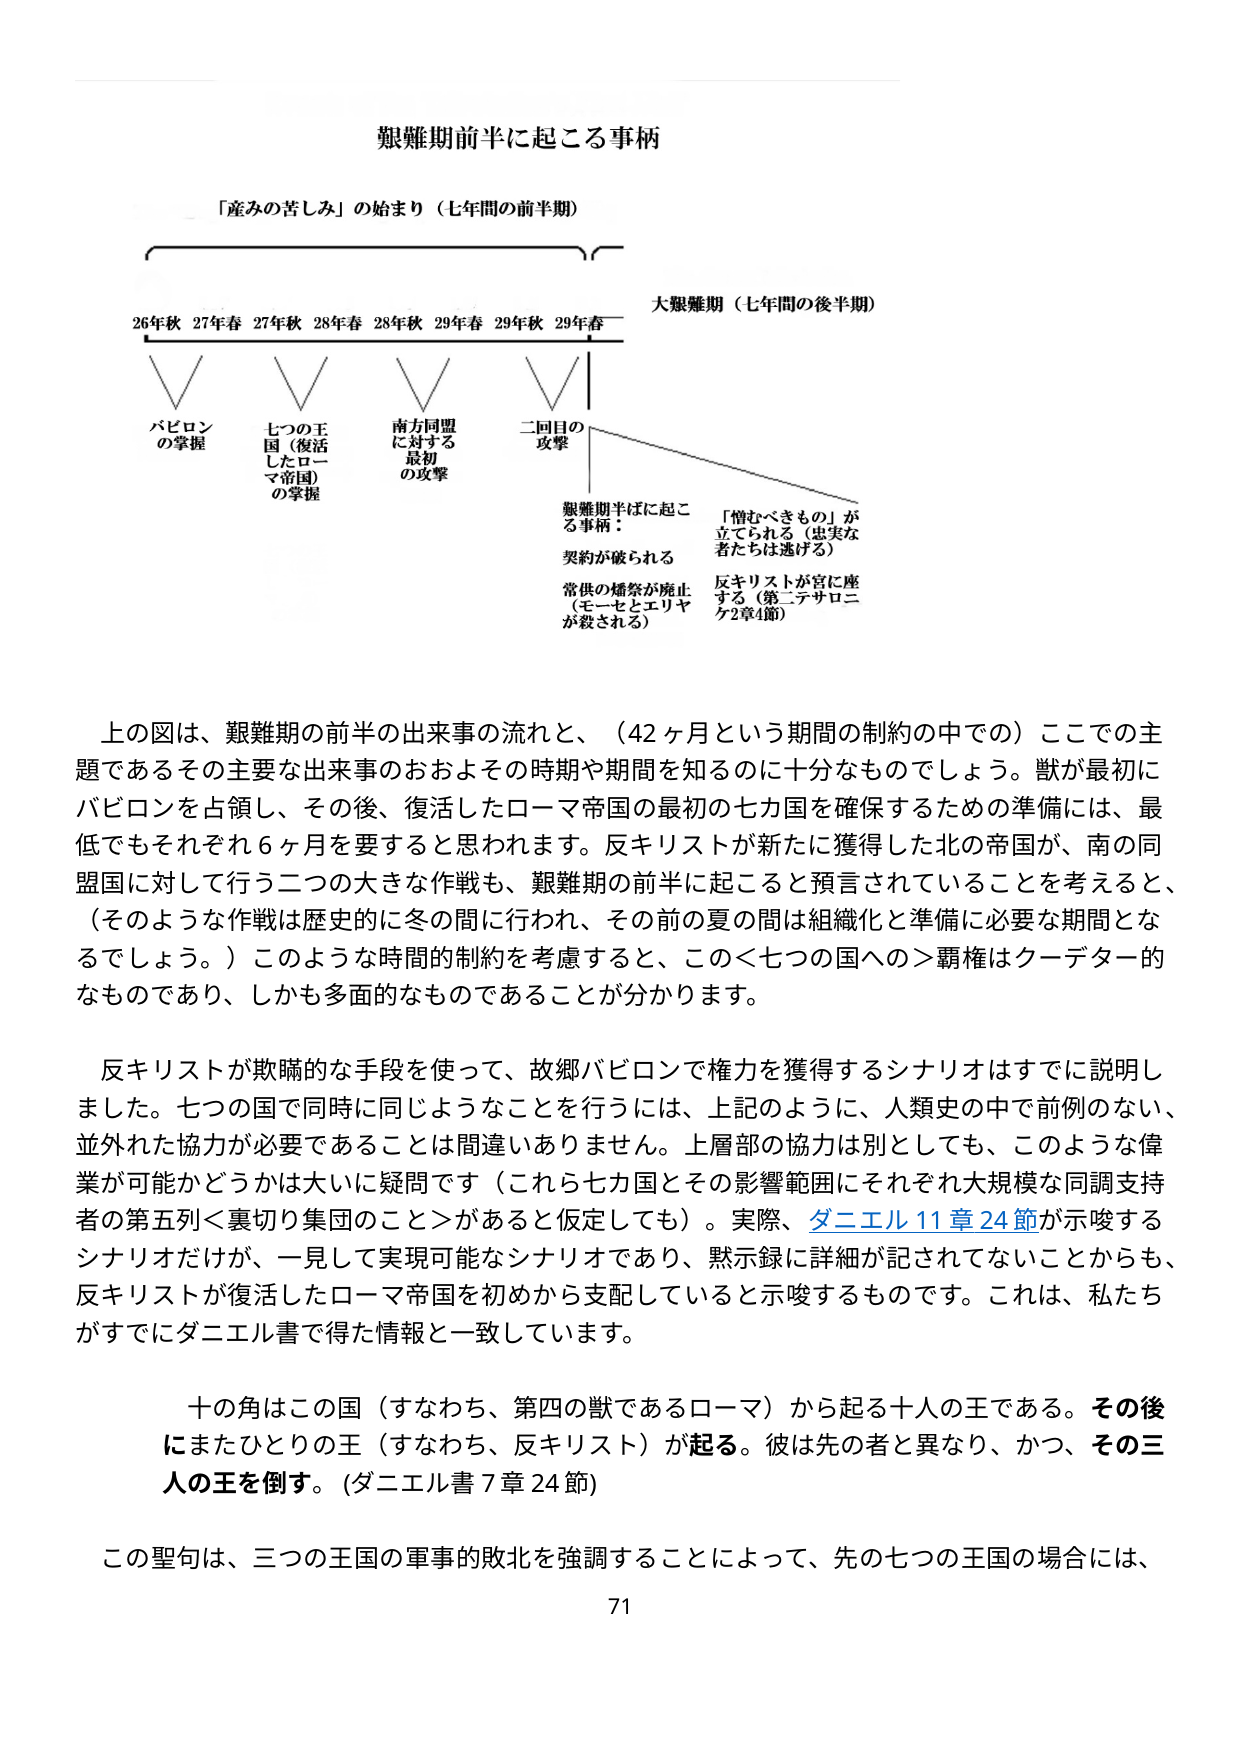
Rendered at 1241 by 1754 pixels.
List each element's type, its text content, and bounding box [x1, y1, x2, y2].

picture [75, 80, 901, 669]
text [75, 1537, 1165, 1575]
text 十の角はこの国（すなわち、第四の獣であるローマ）から起る十人の王である。その後にまたひとりの王（すなわち、反キリスト）が起る。彼は先の者と異なり、かつ、その三人の王を倒す。 (ダニエル書 7章24節) [162, 1387, 1165, 1500]
text 上の図は、艱難期の前半の出来事の流れと、（42ヶ月という期間の制約の中での）ここでの主題であるその主要な出来事のおおよその時期や期間を知るのに十分なものでしょう。獣が最初にバビロンを占領し、その後、復活したローマ帝国の最初の七カ国を確保するための準備には、最低でもそれぞれ6ヶ月を要すると思われます。反キリストが新たに獲得した北の帝国が、南の同盟国に対して行う二つの大きな作戦も、艱難期の前半に起こると預言されていることを考えると、（そのような作戦は歴史的に冬の間に行われ、その前の夏の間は組織化と準備に必要な期間となるでしょう。）このような時間的制約を考慮すると、この＜七つの国への＞覇権はクーデター的なものであり、しかも多面的なものであることが分かります。 [75, 712, 1165, 1012]
text 反キリストが欺瞞的な手段を使って、故郷バビロンで権力を獲得するシナリオはすでに説明しました。七つの国で同時に同じようなことを行うには、上記のように、人類史の中で前例のない、並外れた協力が必要であることは間違いありません。上層部の協力は別としても、このような偉業が可能かどうかは大いに疑問です（これら七カ国とその影響範囲にそれぞれ大規模な同調支持者の第五列＜裏切り集団のこと＞があると仮定しても）。実際、ダニエル11章24節が示唆するシナリオだけが、一見して実現可能なシナリオであり、黙示録に詳細が記されてないことからも、反キリストが復活したローマ帝国を初めから支配していると示唆するものです。これは、私たちがすでにダニエル書で得た情報と一致しています。 [75, 1050, 1165, 1350]
